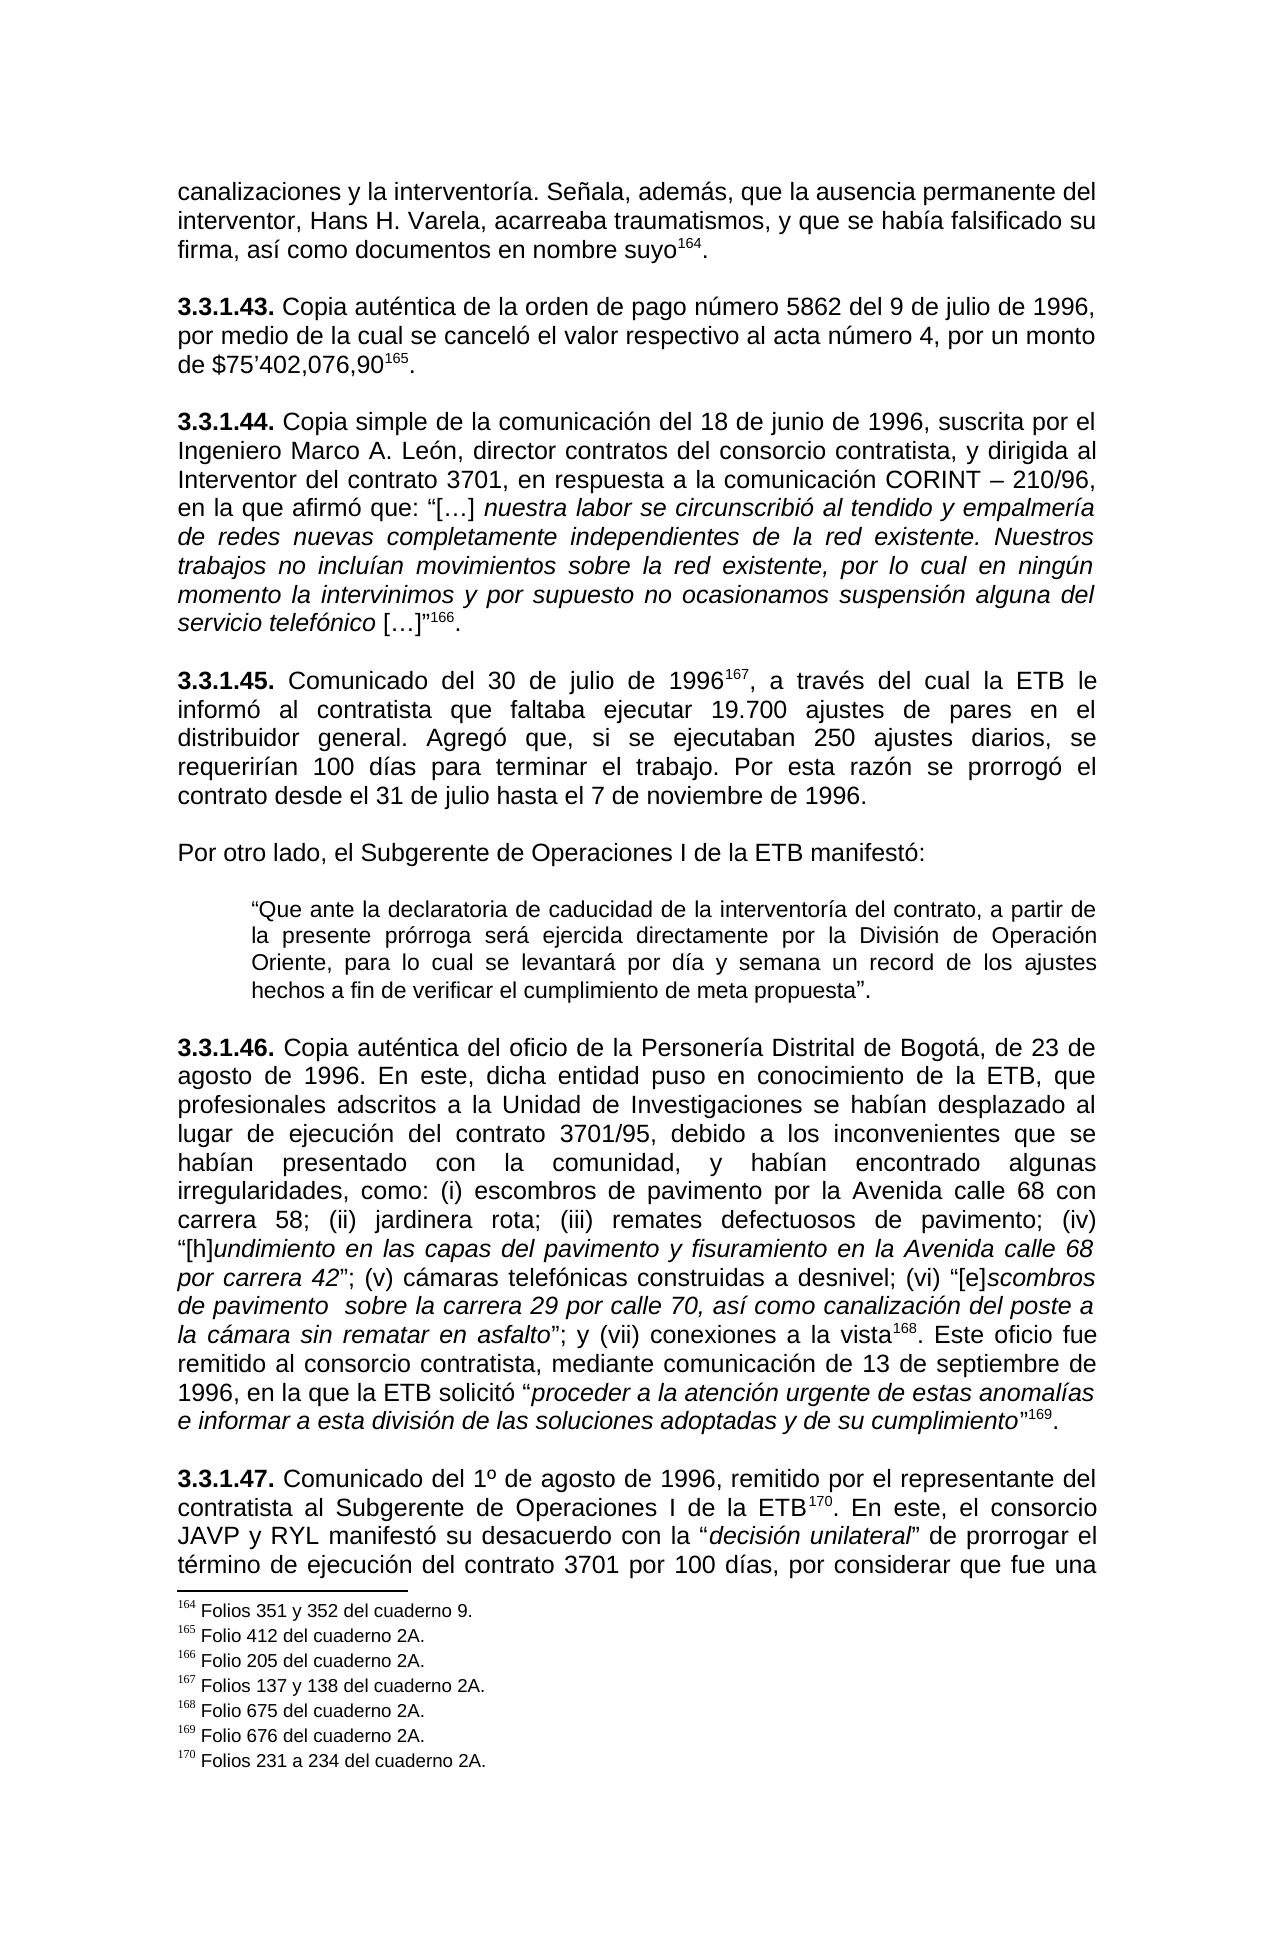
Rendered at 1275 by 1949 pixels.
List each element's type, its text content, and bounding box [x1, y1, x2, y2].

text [177, 1464, 1098, 1579]
text “Que ante la declaratoria de caducidad de la interventoría del contrato, a partir de la presente prórroga será ejercida directamente por la División de Operación Oriente, para lo cual se levantará por día y semana un record de los ajustes hechos a fin de verificar el cumplimiento de meta propuesta”. [251, 896, 1098, 1004]
text Por otro lado, el Subgerente de Operaciones I de la ETB manifestó: [177, 838, 1098, 867]
text 3.3.1.46. Copia auténtica del oficio de la Personería Distrital de Bogotá, de 23 de agosto de 1996. En este, dicha entidad puso en conocimiento de la ETB, que profesionales adscritos a la Unidad de Investigaciones se habían desplazado al lugar de ejecución del contrato 3701/95, debido a los inconvenientes que se habían presentado con la comunidad, y habían encontrado algunas irregularidades, como: (i) escombros de pavimento por la Avenida calle 68 con carrera 58; (ii) jardinera rota; (iii) remates defectuosos de pavimento; (iv) “[h]undimiento en las capas del pavimento y fisuramiento en la Avenida calle 68 por carrera 42”; (v) cámaras telefónicas construidas a desnivel; (vi) “[e]scombros de pavimento sobre la carrera 29 por calle 70, así como canalización del poste a la cámara sin rematar en asfalto”; y (vii) conexiones a la vista. Este oficio fue remitido al consorcio contratista, mediante comunicación de 13 de septiembre de 1996, en la que la ETB solicitó “proceder a la atención urgente de estas anomalías e informar a esta división de las soluciones adoptadas y de su cumplimiento”. [177, 1032, 1098, 1435]
text 3.3.1.45. Comunicado del 30 de julio de 1996, a través del cual la ETB le informó al contratista que faltaba ejecutar 19.700 ajustes de pares en el distribuidor general. Agregó que, si se ejecutaban 250 ajustes diarios, se requerirían 100 días para terminar el trabajo. Por esta razón se prorrogó el contrato desde el 31 de julio hasta el 7 de noviembre de 1996. [177, 666, 1098, 810]
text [177, 177, 1098, 263]
text 3.3.1.43. Copia auténtica de la orden de pago número 5862 del 9 de julio de 1996, por medio de la cual se canceló el valor respectivo al acta número 4, por un monto de $75’402,076,90. [177, 292, 1098, 378]
text 3.3.1.44. Copia simple de la comunicación del 18 de junio de 1996, suscrita por el Ingeniero Marco A. León, director contratos del consorcio contratista, y dirigida al Interventor del contrato 3701, en respuesta a la comunicación CORINT – 210/96, en la que afirmó que: “[…] nuestra labor se circunscribió al tendido y empalmería de redes nuevas completamente independientes de la red existente. Nuestros trabajos no incluían movimientos sobre la red existente, por lo cual en ningún momento la intervinimos y por supuesto no ocasionamos suspensión alguna del servicio telefónico […]”. [177, 407, 1098, 637]
